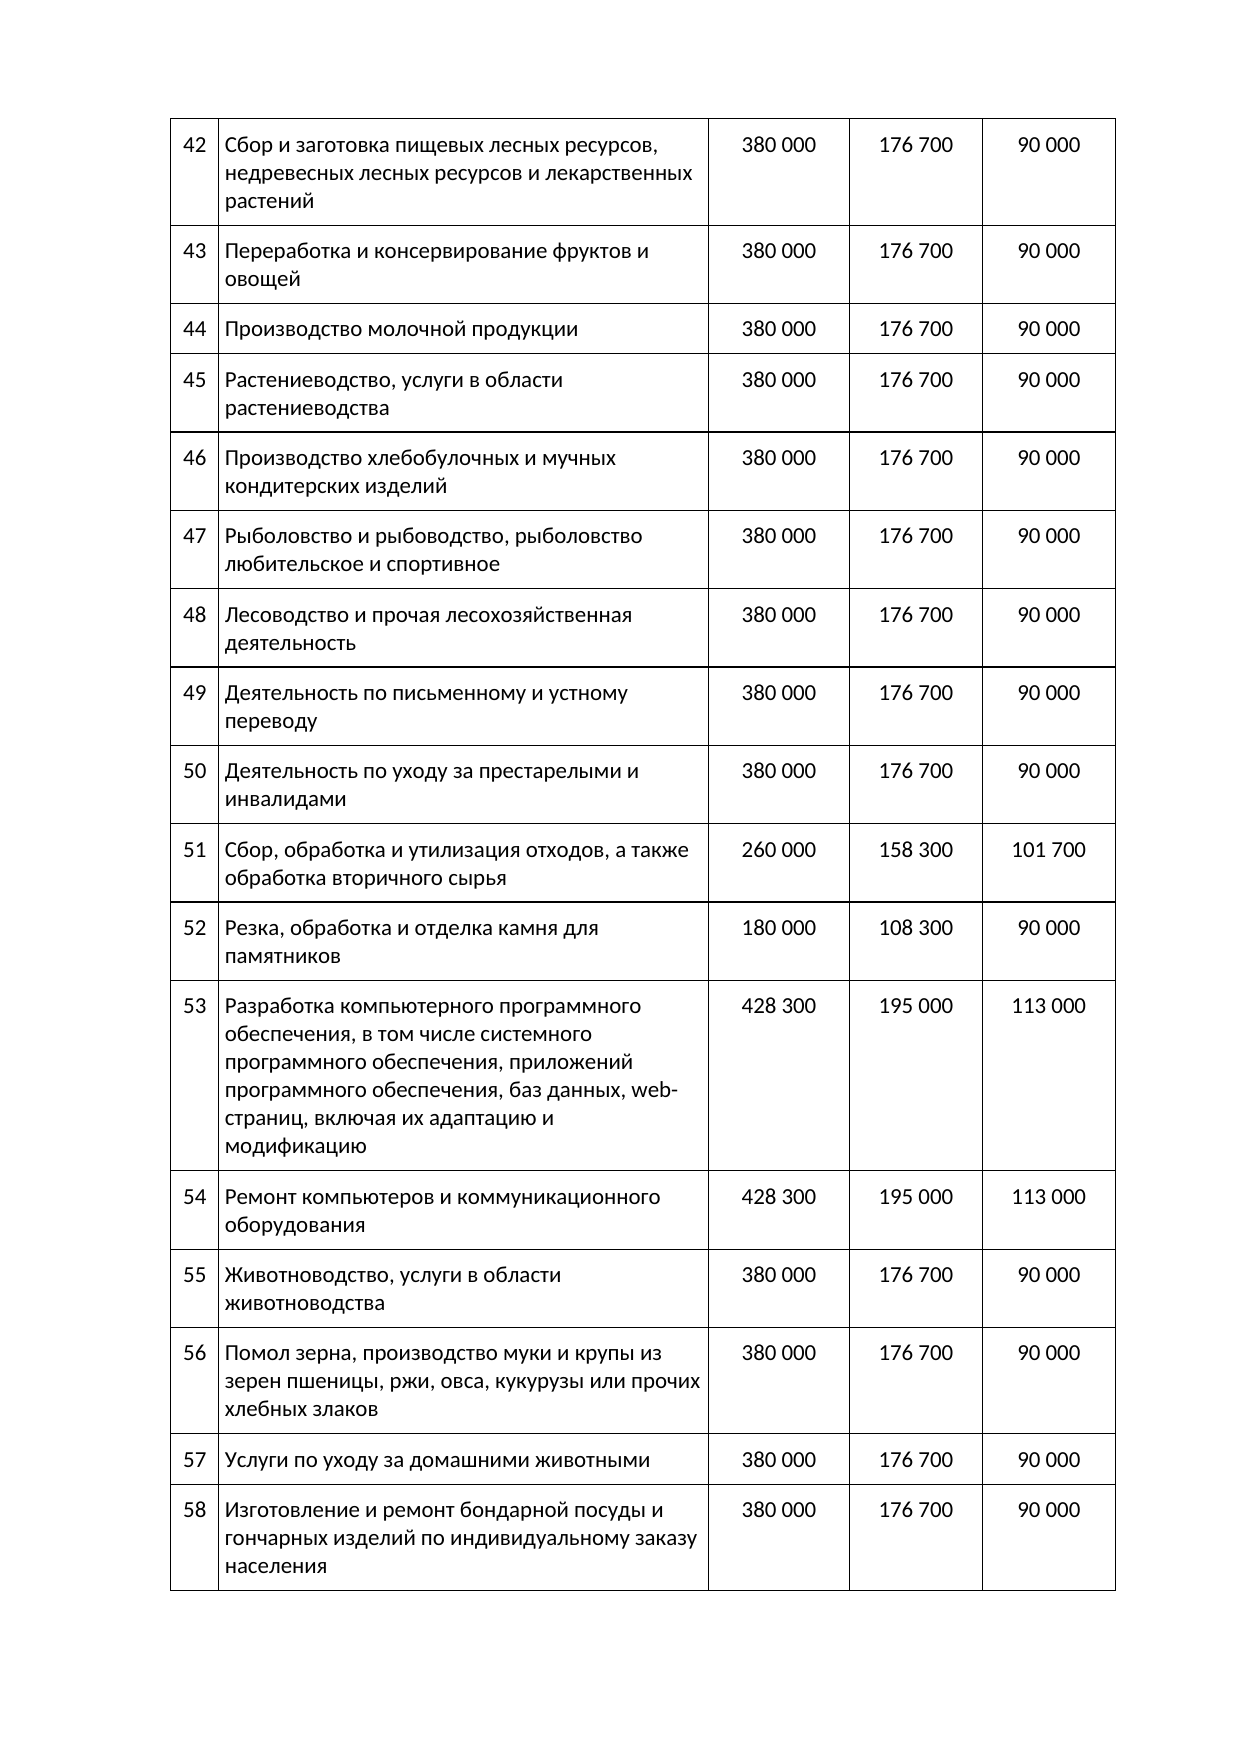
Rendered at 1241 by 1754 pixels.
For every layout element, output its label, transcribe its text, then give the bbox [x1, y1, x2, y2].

table_cell 195 000 [850, 1171, 982, 1248]
table_cell 50 [171, 746, 218, 823]
table_cell 90 000 [983, 1434, 1115, 1483]
table_cell 44 [171, 304, 218, 353]
table_cell 176 700 [850, 304, 982, 353]
table_cell 51 [171, 824, 218, 901]
table_cell 90 000 [983, 119, 1115, 224]
table_cell Деятельность по уходу за престарелыми и инвалидами [219, 746, 708, 823]
table_cell 90 000 [983, 1485, 1115, 1590]
table_cell 176 700 [850, 668, 982, 745]
table_cell 195 000 [850, 981, 982, 1170]
table_cell 90 000 [983, 226, 1115, 303]
table_cell Сбор, обработка и утилизация отходов, а также обработка вторичного сырья [219, 824, 708, 901]
table_cell 158 300 [850, 824, 982, 901]
table_cell 380 000 [709, 1485, 849, 1590]
table_cell 90 000 [983, 746, 1115, 823]
table_cell 176 700 [850, 433, 982, 510]
table_cell 90 000 [983, 668, 1115, 745]
table_cell Помол зерна, производство муки и крупы из зерен пшеницы, ржи, овса, кукурузы или прочих хлебных злаков [219, 1328, 708, 1433]
table_cell Изготовление и ремонт бондарной посуды и гончарных изделий по индивидуальному заказу населения [219, 1485, 708, 1590]
table_cell 176 700 [850, 511, 982, 588]
table_cell 90 000 [983, 1250, 1115, 1327]
table_cell 380 000 [709, 668, 849, 745]
table_cell 49 [171, 668, 218, 745]
table_cell Сбор и заготовка пищевых лесных ресурсов, недревесных лесных ресурсов и лекарственных растений [219, 119, 708, 224]
table_cell 428 300 [709, 981, 849, 1170]
table_cell Лесоводство и прочая лесохозяйственная деятельность [219, 589, 708, 666]
table_cell 48 [171, 589, 218, 666]
table_cell 113 000 [983, 1171, 1115, 1248]
table_cell 380 000 [709, 1434, 849, 1483]
table_cell 57 [171, 1434, 218, 1483]
table_cell 108 300 [850, 903, 982, 980]
table_cell 176 700 [850, 1485, 982, 1590]
table_cell Животноводство, услуги в области животноводства [219, 1250, 708, 1327]
table_cell 380 000 [709, 1328, 849, 1433]
table_cell 58 [171, 1485, 218, 1590]
table_cell 176 700 [850, 1250, 982, 1327]
table_cell 180 000 [709, 903, 849, 980]
table_cell 43 [171, 226, 218, 303]
table_cell 380 000 [709, 1250, 849, 1327]
table_cell 55 [171, 1250, 218, 1327]
table_cell Производство хлебобулочных и мучных кондитерских изделий [219, 433, 708, 510]
table_cell 380 000 [709, 304, 849, 353]
table_cell Разработка компьютерного программного обеспечения, в том числе системного программного обеспечения, приложений программного обеспечения, баз данных, web-страниц, включая их адаптацию и модификацию [219, 981, 708, 1170]
table_cell 176 700 [850, 226, 982, 303]
table_cell 90 000 [983, 433, 1115, 510]
table_cell 176 700 [850, 354, 982, 431]
table_cell 176 700 [850, 589, 982, 666]
table_cell Услуги по уходу за домашними животными [219, 1434, 708, 1483]
table_cell Резка, обработка и отделка камня для памятников [219, 903, 708, 980]
table_cell 54 [171, 1171, 218, 1248]
table_cell 90 000 [983, 1328, 1115, 1433]
table_cell 90 000 [983, 304, 1115, 353]
table_cell 90 000 [983, 511, 1115, 588]
table_cell 46 [171, 433, 218, 510]
table_cell 52 [171, 903, 218, 980]
table_cell Переработка и консервирование фруктов и овощей [219, 226, 708, 303]
table_cell 176 700 [850, 746, 982, 823]
table_cell 428 300 [709, 1171, 849, 1248]
table_cell 90 000 [983, 354, 1115, 431]
table_cell 380 000 [709, 511, 849, 588]
table_cell 176 700 [850, 119, 982, 224]
table_cell 380 000 [709, 226, 849, 303]
table_cell Производство молочной продукции [219, 304, 708, 353]
table_cell Ремонт компьютеров и коммуникационного оборудования [219, 1171, 708, 1248]
table_cell 380 000 [709, 354, 849, 431]
table_cell 42 [171, 119, 218, 224]
table_cell 56 [171, 1328, 218, 1433]
table_cell 113 000 [983, 981, 1115, 1170]
table_cell 53 [171, 981, 218, 1170]
table_cell Рыболовство и рыбоводство, рыболовство любительское и спортивное [219, 511, 708, 588]
table_cell 90 000 [983, 589, 1115, 666]
table_cell 380 000 [709, 119, 849, 224]
table_cell 45 [171, 354, 218, 431]
table_cell 176 700 [850, 1328, 982, 1433]
table_cell 101 700 [983, 824, 1115, 901]
table_cell 380 000 [709, 433, 849, 510]
table_cell 380 000 [709, 589, 849, 666]
table_cell 90 000 [983, 903, 1115, 980]
table_cell Растениеводство, услуги в области растениеводства [219, 354, 708, 431]
table_cell 176 700 [850, 1434, 982, 1483]
table_cell Деятельность по письменному и устному переводу [219, 668, 708, 745]
table_cell 47 [171, 511, 218, 588]
table_cell 380 000 [709, 746, 849, 823]
table_cell 260 000 [709, 824, 849, 901]
